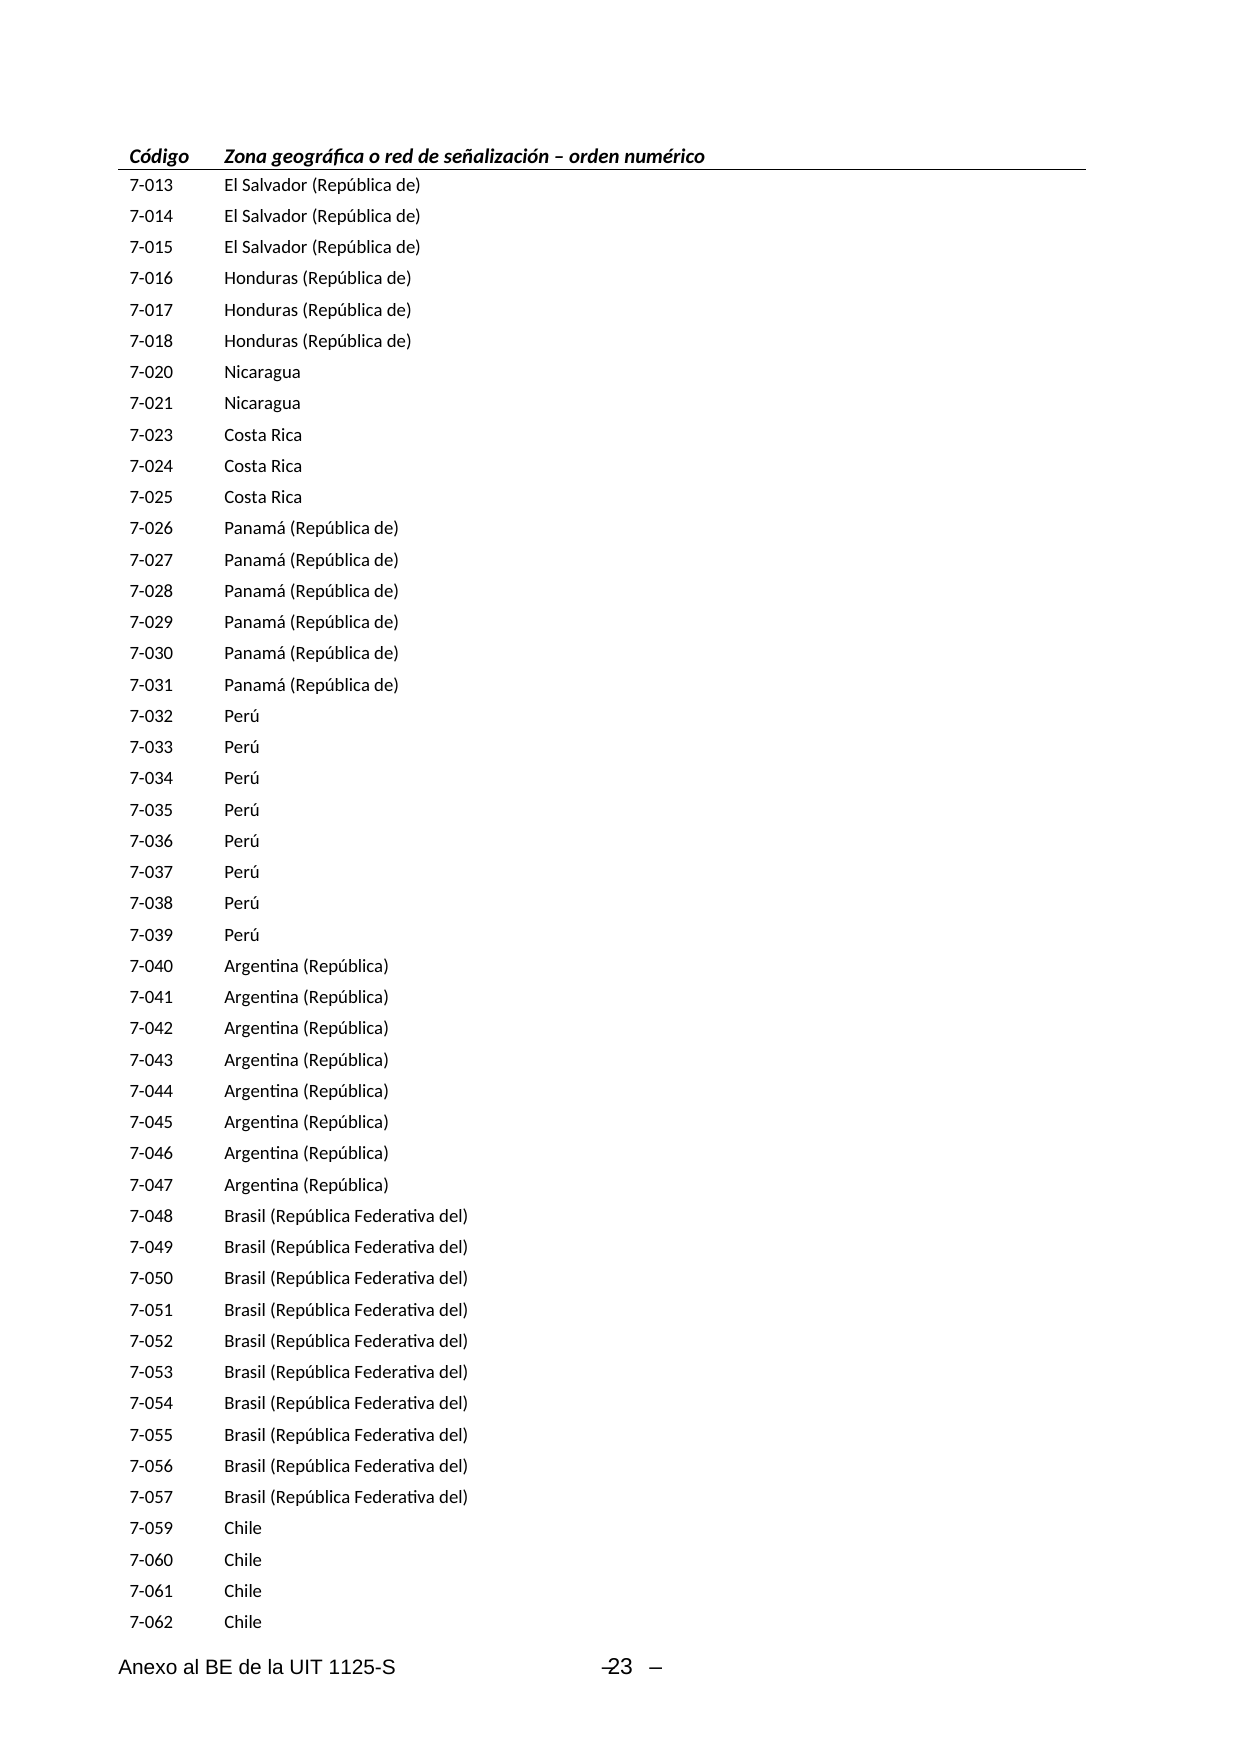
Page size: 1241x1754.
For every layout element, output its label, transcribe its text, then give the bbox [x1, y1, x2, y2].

table_cell 7-051 [118, 1294, 213, 1325]
table_cell 7-035 [118, 794, 213, 825]
table_cell 7-026 [118, 512, 213, 543]
table_cell 7-025 [118, 481, 213, 512]
table_cell 7-049 [118, 1231, 213, 1262]
table_cell 7-024 [118, 450, 213, 481]
table_cell El Salvador (República de) [213, 231, 1086, 262]
table_cell Nicaragua [213, 356, 1086, 387]
table_cell 7-053 [118, 1356, 213, 1387]
table_cell 7-045 [118, 1106, 213, 1137]
table_cell Panamá (República de) [213, 606, 1086, 637]
table_cell Honduras (República de) [213, 325, 1086, 356]
table_cell 7-060 [118, 1544, 213, 1575]
table_cell Chile [213, 1544, 1086, 1575]
table_cell 7-055 [118, 1419, 213, 1450]
table_cell 7-047 [118, 1169, 213, 1200]
table_cell 7-013 [118, 170, 213, 200]
table_cell 7-023 [118, 419, 213, 450]
table_cell Argentina (República) [213, 1106, 1086, 1137]
table_cell 7-052 [118, 1325, 213, 1356]
table_cell Perú [213, 856, 1086, 887]
table_cell 7-059 [118, 1512, 213, 1543]
table_cell Argentina (República) [213, 1137, 1086, 1168]
table_cell Perú [213, 825, 1086, 856]
table_cell Argentina (República) [213, 1044, 1086, 1075]
table_cell Costa Rica [213, 450, 1086, 481]
table_cell 7-016 [118, 262, 213, 293]
table_cell Argentina (República) [213, 950, 1086, 981]
table_cell Chile [213, 1575, 1086, 1606]
table_cell 7-032 [118, 700, 213, 731]
table_cell 7-037 [118, 856, 213, 887]
table_cell Panamá (República de) [213, 512, 1086, 543]
table_cell 7-042 [118, 1012, 213, 1043]
table_cell Brasil (República Federativa del) [213, 1450, 1086, 1481]
table_cell 7-040 [118, 950, 213, 981]
table_cell Perú [213, 762, 1086, 793]
table_cell 7-038 [118, 887, 213, 918]
table_cell 7-041 [118, 981, 213, 1012]
table_cell Brasil (República Federativa del) [213, 1262, 1086, 1293]
table_cell 7-029 [118, 606, 213, 637]
table_cell 7-027 [118, 544, 213, 575]
table_cell Perú [213, 731, 1086, 762]
table_cell 7-030 [118, 637, 213, 668]
table_cell 7-061 [118, 1575, 213, 1606]
table_cell Brasil (República Federativa del) [213, 1481, 1086, 1512]
table_cell Argentina (República) [213, 1075, 1086, 1106]
table_cell Perú [213, 887, 1086, 918]
table_cell 7-048 [118, 1200, 213, 1231]
table_cell 7-018 [118, 325, 213, 356]
table_cell Nicaragua [213, 387, 1086, 418]
table_cell Panamá (República de) [213, 637, 1086, 668]
table_cell 7-020 [118, 356, 213, 387]
table_cell 7-034 [118, 762, 213, 793]
table_cell Argentina (República) [213, 981, 1086, 1012]
table_cell Brasil (República Federativa del) [213, 1419, 1086, 1450]
table_cell Brasil (República Federativa del) [213, 1356, 1086, 1387]
table_cell 7-014 [118, 200, 213, 231]
table_cell 7-054 [118, 1387, 213, 1418]
table_cell 7-050 [118, 1262, 213, 1293]
table_cell Argentina (República) [213, 1169, 1086, 1200]
table_cell Panamá (República de) [213, 544, 1086, 575]
table_cell Honduras (República de) [213, 294, 1086, 325]
table_cell 7-056 [118, 1450, 213, 1481]
table_cell Chile [213, 1606, 1086, 1633]
table_cell 7-028 [118, 575, 213, 606]
table_cell Brasil (República Federativa del) [213, 1325, 1086, 1356]
table_cell El Salvador (República de) [213, 170, 1086, 200]
table_cell Perú [213, 794, 1086, 825]
table_cell Brasil (República Federativa del) [213, 1294, 1086, 1325]
table_cell 7-036 [118, 825, 213, 856]
table_cell Perú [213, 700, 1086, 731]
table_cell Argentina (República) [213, 1012, 1086, 1043]
table_header Código [118, 118, 213, 168]
table_cell 7-039 [118, 919, 213, 950]
table_cell Brasil (República Federativa del) [213, 1200, 1086, 1231]
table_cell 7-043 [118, 1044, 213, 1075]
table_cell 7-057 [118, 1481, 213, 1512]
table_cell 7-015 [118, 231, 213, 262]
table_cell Costa Rica [213, 419, 1086, 450]
table_cell Perú [213, 919, 1086, 950]
table_cell 7-021 [118, 387, 213, 418]
table_cell 7-017 [118, 294, 213, 325]
table_cell 7-062 [118, 1606, 213, 1633]
table_cell Costa Rica [213, 481, 1086, 512]
table_cell 7-046 [118, 1137, 213, 1168]
table_cell 7-031 [118, 669, 213, 700]
table_cell Brasil (República Federativa del) [213, 1231, 1086, 1262]
table_cell Chile [213, 1512, 1086, 1543]
table_cell Panamá (República de) [213, 575, 1086, 606]
table_cell Brasil (República Federativa del) [213, 1387, 1086, 1418]
table_cell 7-044 [118, 1075, 213, 1106]
table_cell Panamá (República de) [213, 669, 1086, 700]
table_header Zona geográfica o red de señalización – orden numérico [213, 118, 1086, 168]
table_cell 7-033 [118, 731, 213, 762]
table_cell Honduras (República de) [213, 262, 1086, 293]
table_cell El Salvador (República de) [213, 200, 1086, 231]
